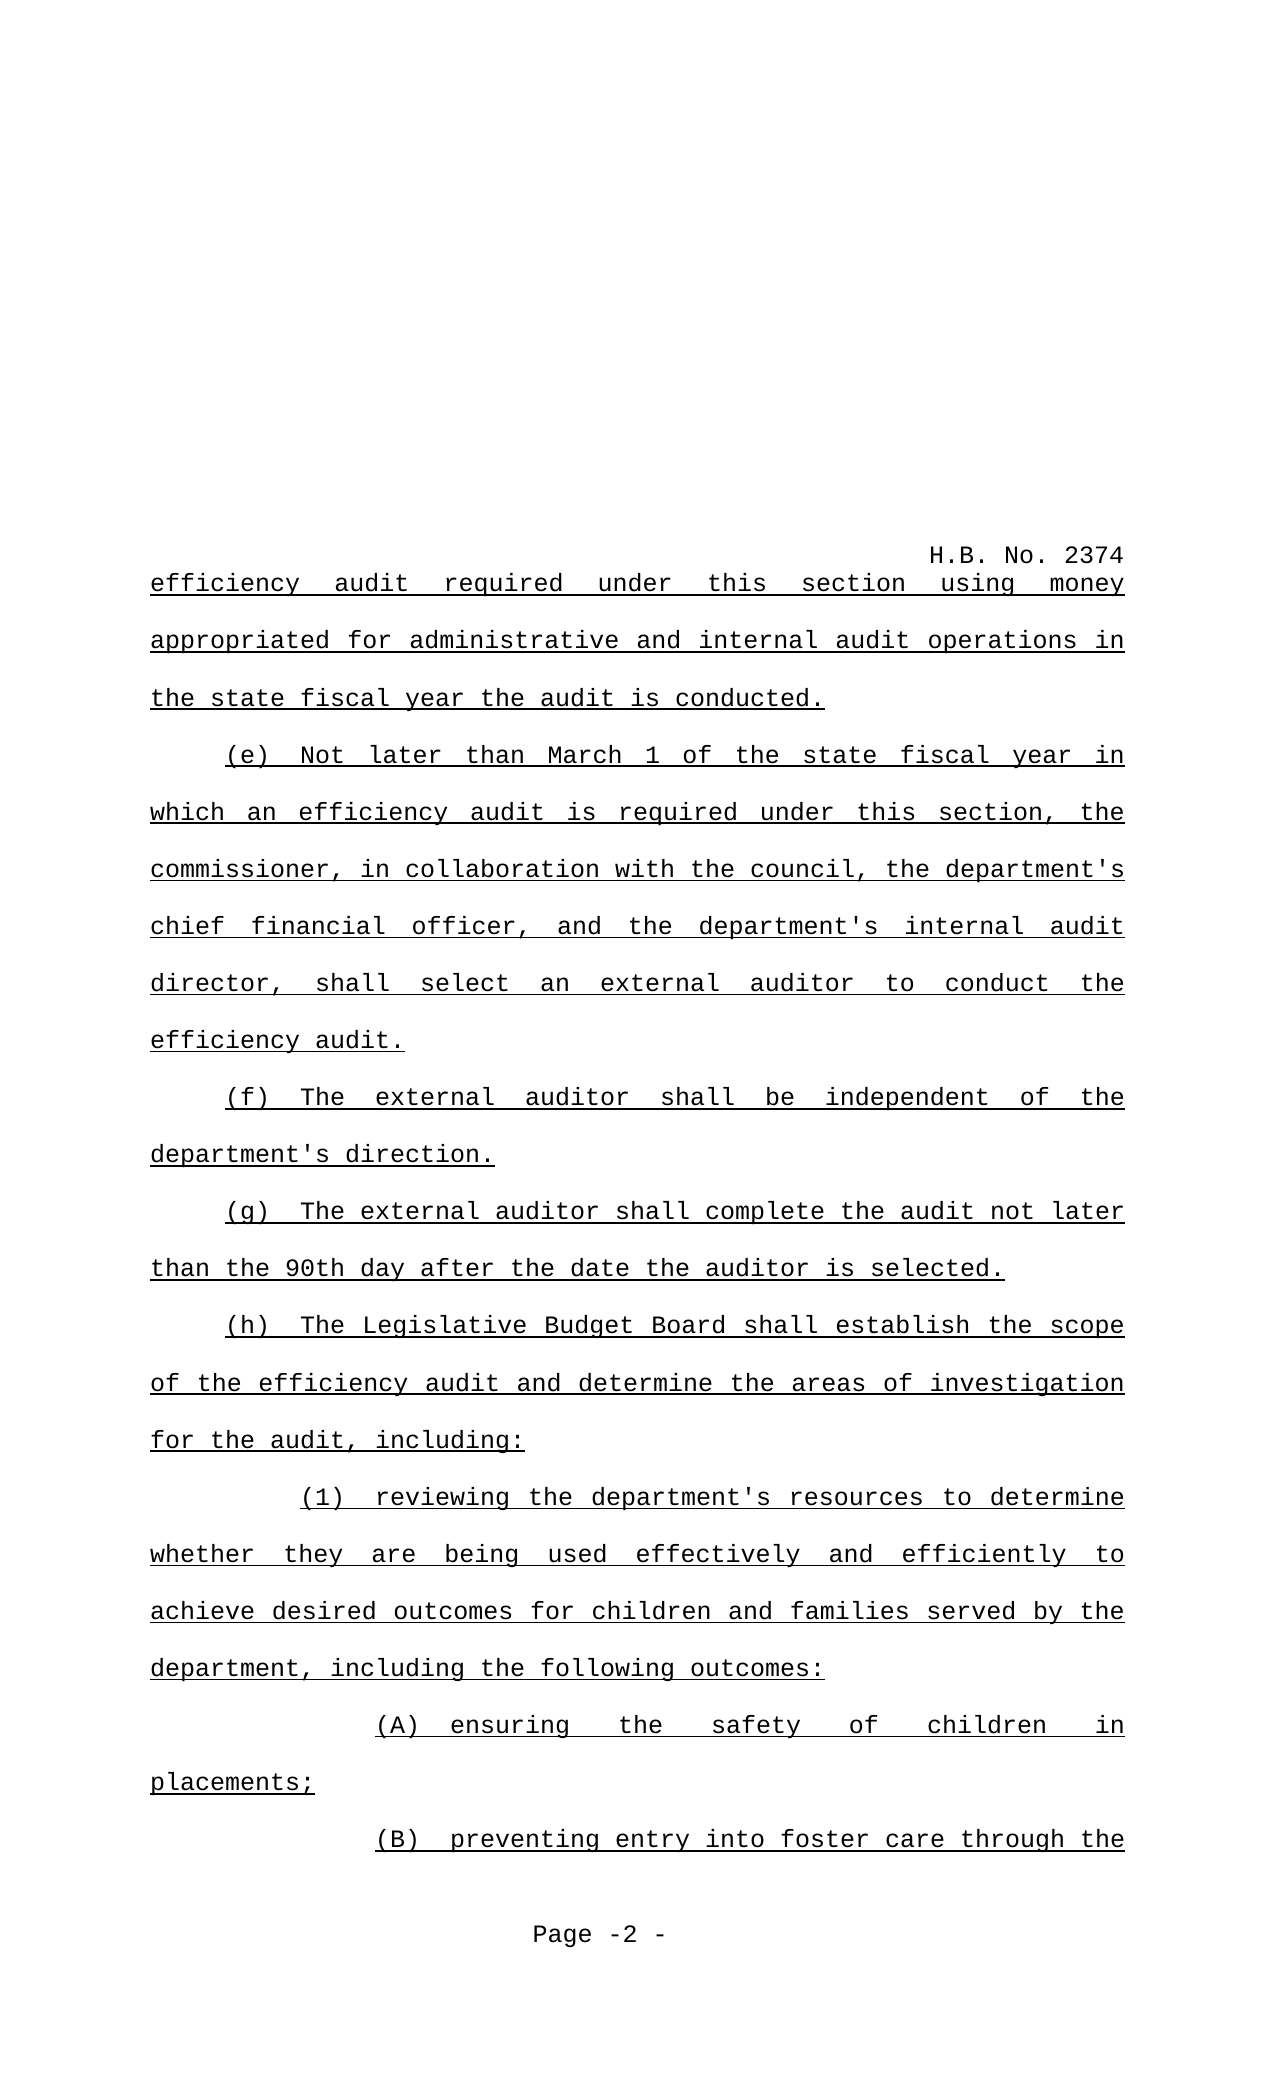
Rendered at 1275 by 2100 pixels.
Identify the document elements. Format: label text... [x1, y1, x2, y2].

text (e) Not later than March 1 of the state fiscal year in which an efficiency audit is required under this section, the commissioner, in collaboration with the council, the department's chief financial officer, and the department's internal audit director, shall select an external auditor to conduct the efficiency audit. [150, 995, 1125, 1056]
text (e) Not later than March 1 of the state fiscal year in which an efficiency audit is required under this section, the commissioner, in collaboration with the council, the department's chief financial officer, and the department's internal audit director, shall select an external auditor to conduct the efficiency audit. [150, 881, 1125, 937]
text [150, 571, 1125, 594]
text (1) reviewing the department's resources to determine whether they are being used effectively and efficiently to achieve desired outcomes for children and families served by the department, including the following outcomes: [150, 1566, 1125, 1622]
text (e) Not later than March 1 of the state fiscal year in which an efficiency audit is required under this section, the commissioner, in collaboration with the council, the department's chief financial officer, and the department's internal audit director, shall select an external auditor to conduct the efficiency audit. [150, 824, 1125, 880]
text (A) ensuring the safety of children in placements; [150, 1712, 1125, 1798]
text (1) reviewing the department's resources to determine whether they are being used effectively and efficiently to achieve desired outcomes for children and families served by the department, including the following outcomes: [150, 1484, 1125, 1565]
text (1) reviewing the department's resources to determine whether they are being used effectively and efficiently to achieve desired outcomes for children and families served by the department, including the following outcomes: [150, 1623, 1125, 1684]
text (f) The external auditor shall be independent of the department's direction. [150, 1084, 1125, 1170]
text (h) The Legislative Budget Board shall establish the scope of the efficiency audit and determine the areas of investigation for the audit, including: [150, 1313, 1125, 1393]
text (g) The external auditor shall complete the audit not later than the 90th day after the date the auditor is selected. [150, 1199, 1125, 1284]
text (e) Not later than March 1 of the state fiscal year in which an efficiency audit is required under this section, the commissioner, in collaboration with the council, the department's chief financial officer, and the department's internal audit director, shall select an external auditor to conduct the efficiency audit. [150, 742, 1125, 822]
text (e) Not later than March 1 of the state fiscal year in which an efficiency audit is required under this section, the commissioner, in collaboration with the council, the department's chief financial officer, and the department's internal audit director, shall select an external auditor to conduct the efficiency audit. [150, 938, 1125, 994]
text (h) The Legislative Budget Board shall establish the scope of the efficiency audit and determine the areas of investigation for the audit, including: [150, 1395, 1125, 1456]
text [150, 1827, 1125, 1855]
